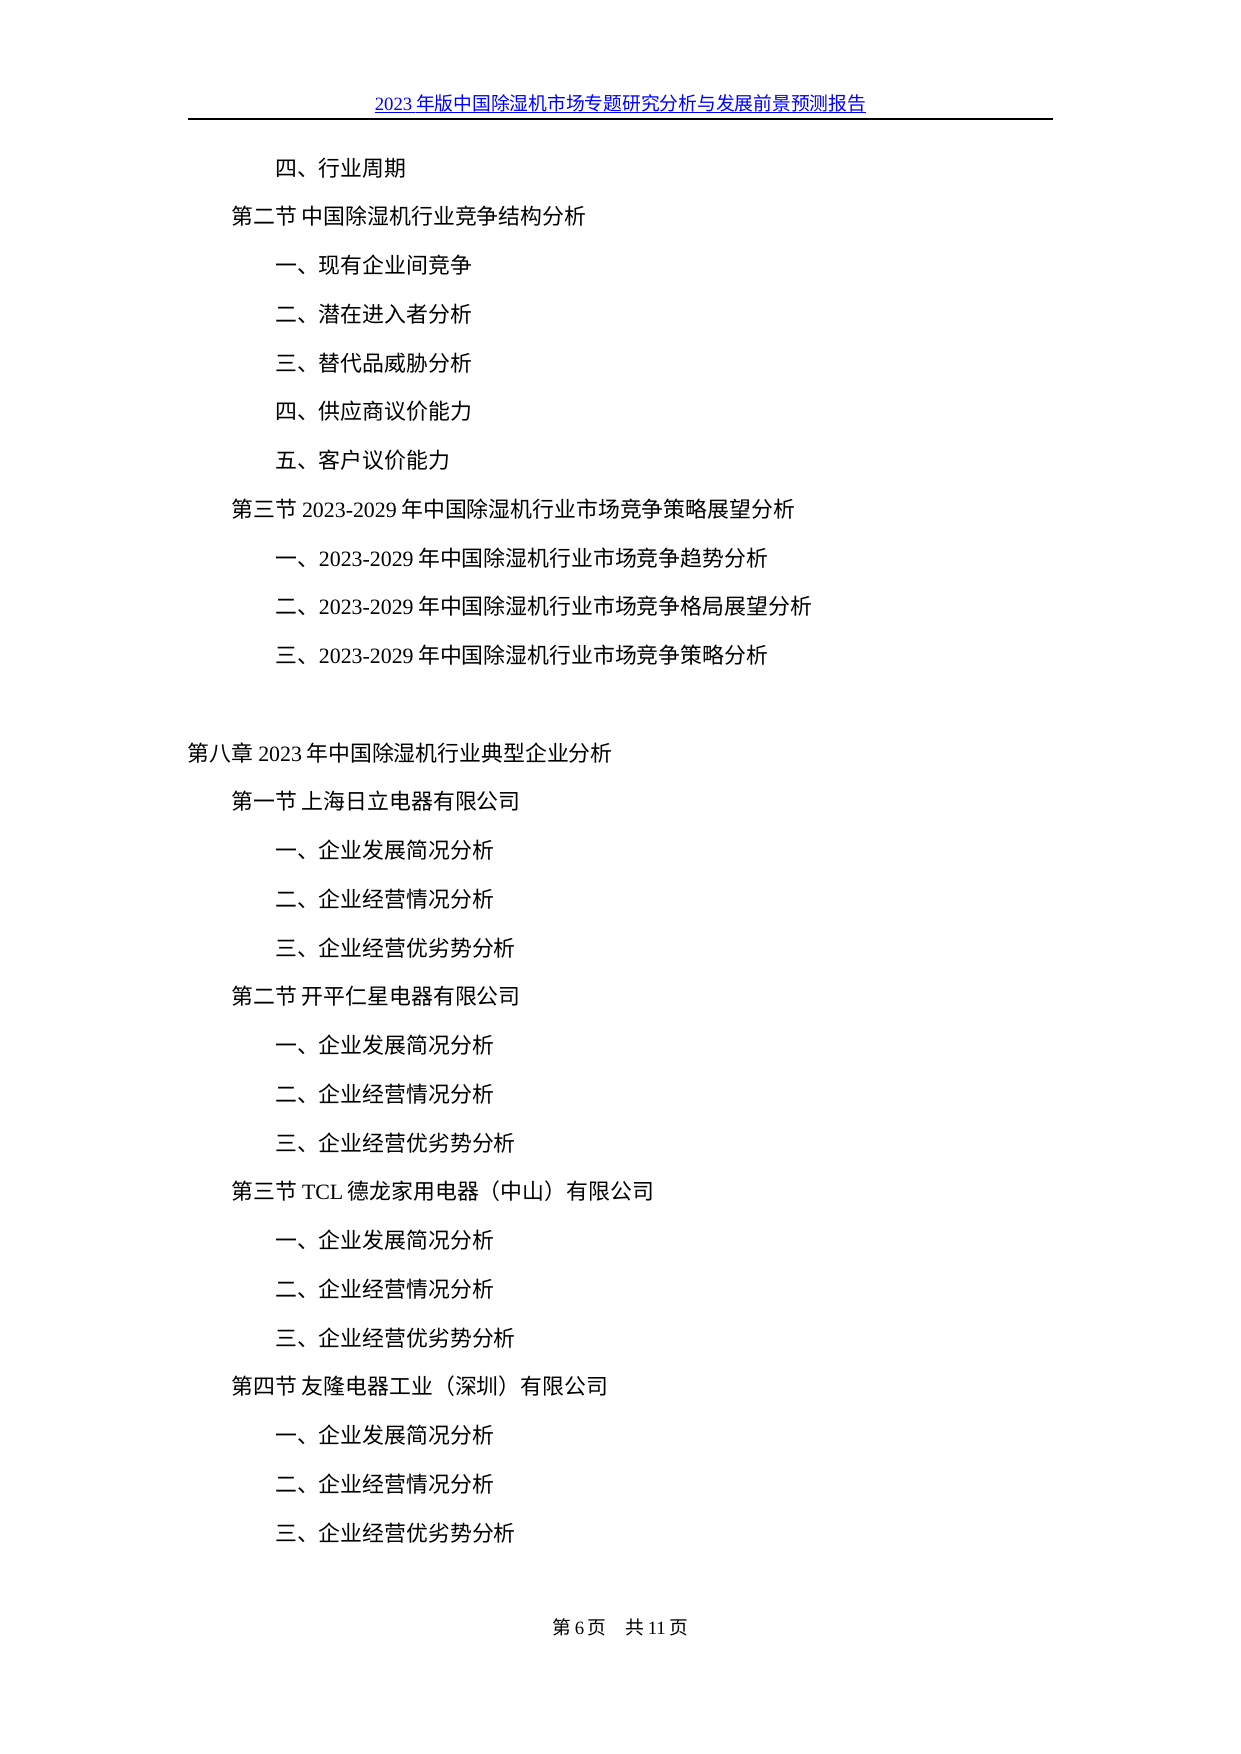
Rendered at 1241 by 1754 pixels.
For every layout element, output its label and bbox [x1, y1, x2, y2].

text [187, 150, 1053, 1548]
